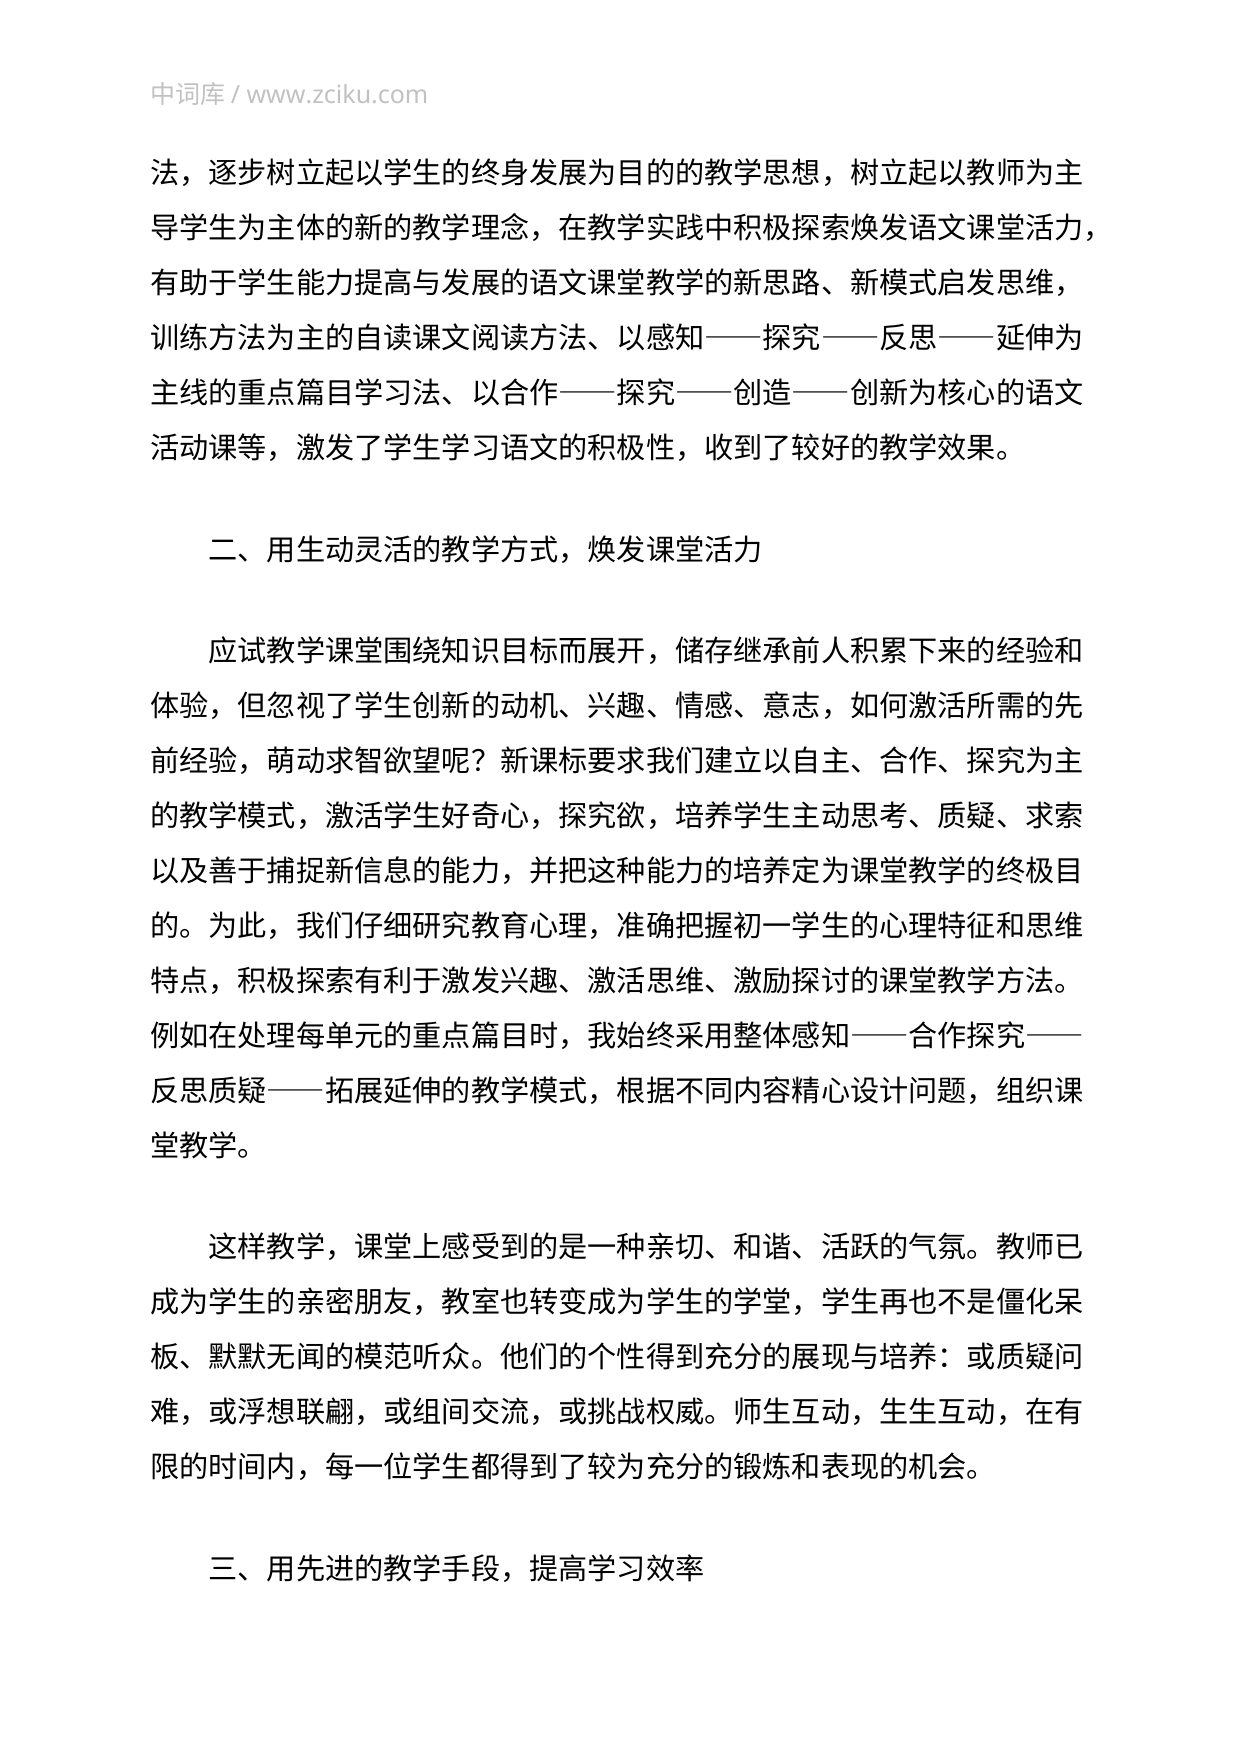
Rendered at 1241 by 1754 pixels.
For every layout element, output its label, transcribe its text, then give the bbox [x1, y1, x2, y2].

text 应试教学课堂围绕知识目标而展开，储存继承前人积累下来的经验和体验，但忽视了学生创新的动机、兴趣、情感、意志，如何激活所需的先前经验，萌动求智欲望呢？新课标要求我们建立以自主、合作、探究为主的教学模式，激活学生好奇心，探究欲，培养学生主动思考、质疑、求索以及善于捕捉新信息的能力，并把这种能力的培养定为课堂教学的终极目的。为此，我们仔细研究教育心理，准确把握初一学生的心理特征和思维特点，积极探索有利于激发兴趣、激活思维、激励探讨的课堂教学方法。例如在处理每单元的重点篇目时，我始终采用整体感知――合作探究――反思质疑――拓展延伸的教学模式，根据不同内容精心设计问题，组织课堂教学。 [150, 628, 1090, 1164]
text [150, 150, 1090, 467]
text 二、用生动灵活的教学方式，焕发课堂活力 [150, 526, 1090, 568]
text 三、用先进的教学手段，提高学习效率 [150, 1545, 1090, 1587]
text 这样教学，课堂上感受到的是一种亲切、和谐、活跃的气氛。教师已成为学生的亲密朋友，教室也转变成为学生的学堂，学生再也不是僵化呆板、默默无闻的模范听众。他们的个性得到充分的展现与培养：或质疑问难，或浮想联翩，或组间交流，或挑战权威。师生互动，生生互动，在有限的时间内，每一位学生都得到了较为充分的锻炼和表现的机会。 [150, 1224, 1090, 1486]
